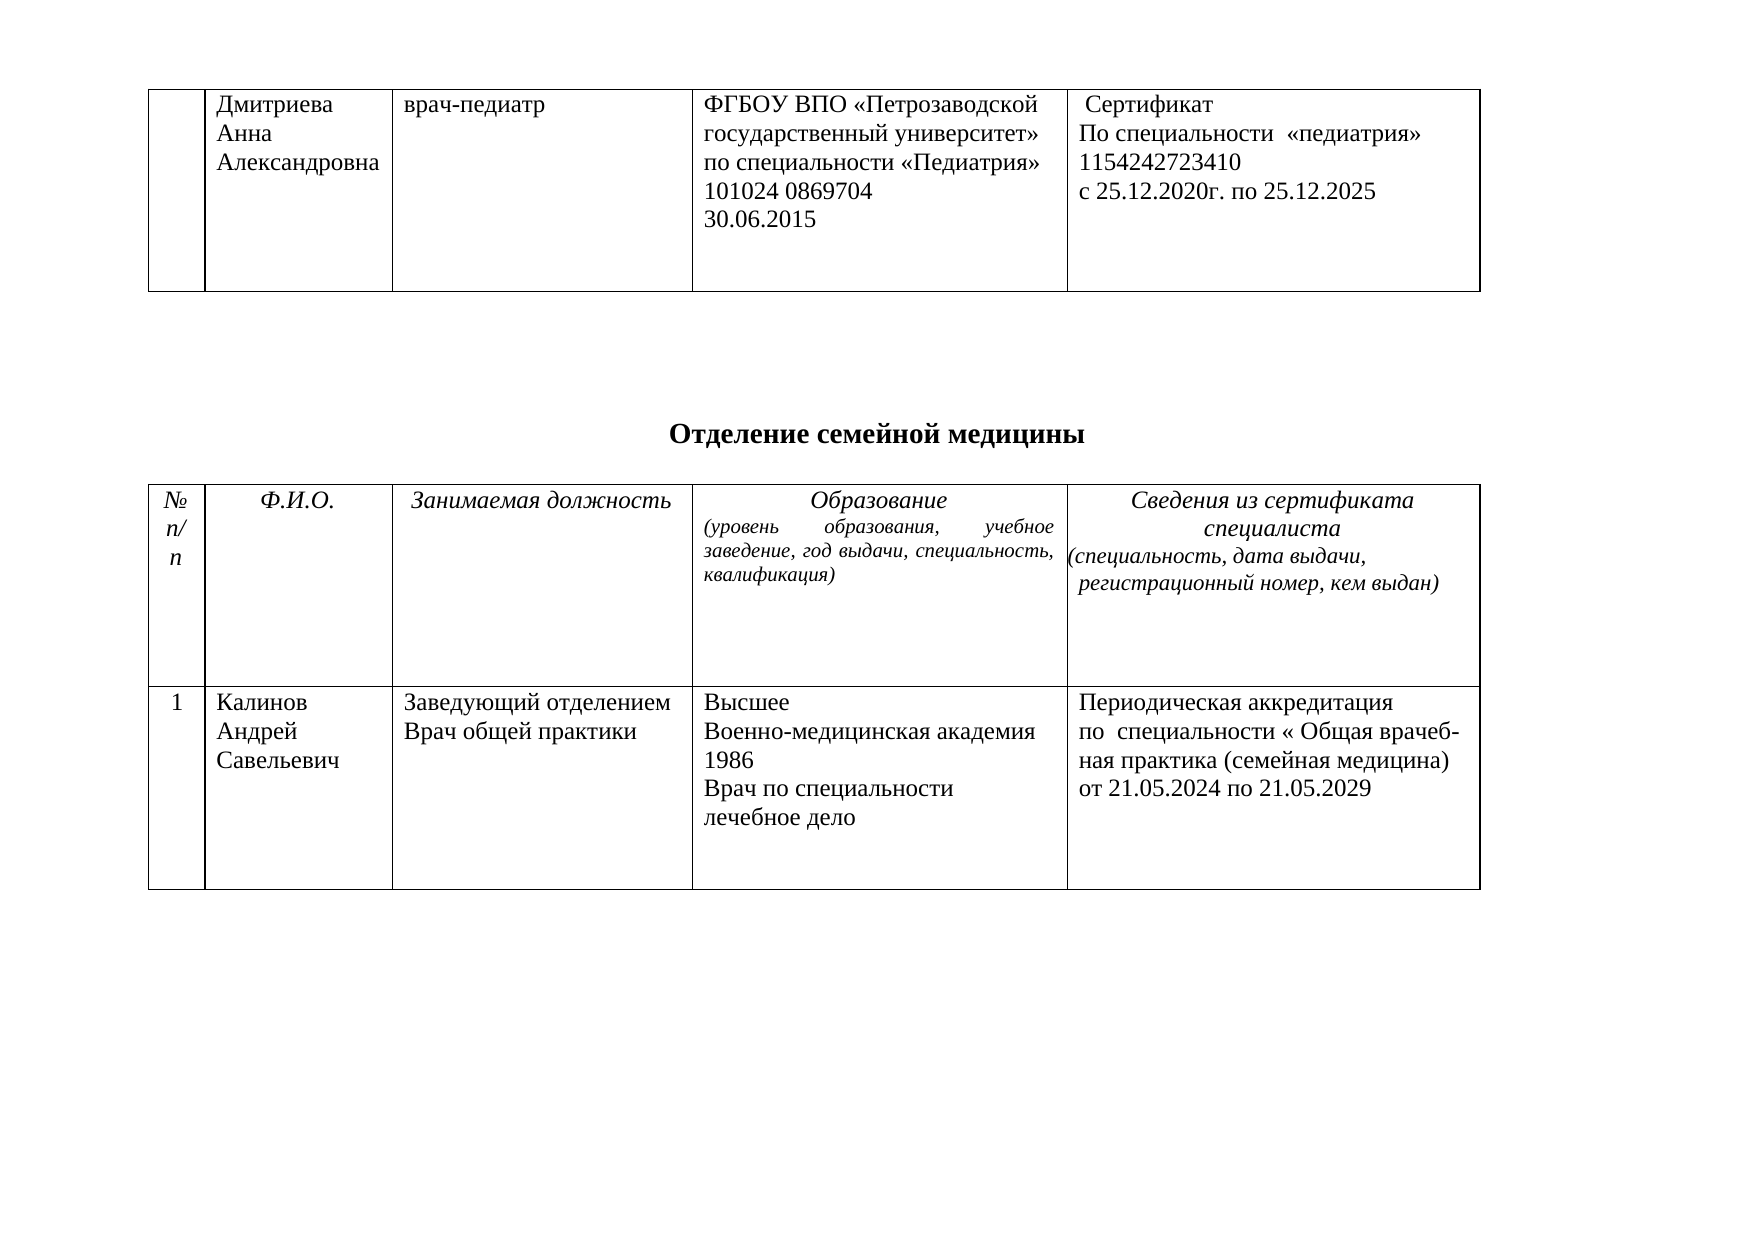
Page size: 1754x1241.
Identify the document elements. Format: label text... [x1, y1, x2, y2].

table_cell Заведующий отделением Врач общей практики [393, 687, 692, 889]
table_header Занимаемая должность [393, 485, 692, 686]
table_cell [149, 90, 204, 291]
table_cell врач-педиатр [393, 90, 692, 291]
table_cell Высшее Военно-медицинская академия 1986 Врач по специальности лечебное дело [693, 687, 1067, 889]
table_cell Калинов Андрей Савельевич [206, 687, 392, 889]
table_header Сведения из сертификата специалиста (специальность, дата выдачи, регистрационный номер, кем выдан) [1068, 485, 1479, 686]
table_header Ф.И.О. [206, 485, 392, 686]
table_cell Дмитриева Анна Александровна [206, 90, 392, 291]
table_header Образование (уровень образования, учебное заведение, год выдачи, специальность, квалификация) [693, 485, 1067, 686]
table_cell Периодическая аккредитация по специальности « Общая врачеб- ная практика (семейная медицина) от 21.05.2024 по 21.05.2029 [1068, 687, 1479, 889]
table_header № п/п [149, 485, 204, 686]
table_cell Сертификат По специальности «педиатрия» 1154242723410 с 25.12.2020г. по 25.12.2025 [1068, 90, 1479, 291]
table_cell ФГБОУ ВПО «Петрозаводской государственный университет» по специальности «Педиатрия» 101024 0869704 30.06.2015 [693, 90, 1067, 291]
table_cell 1 [149, 687, 204, 889]
text Отделение семейной медицины [118, 417, 1636, 450]
